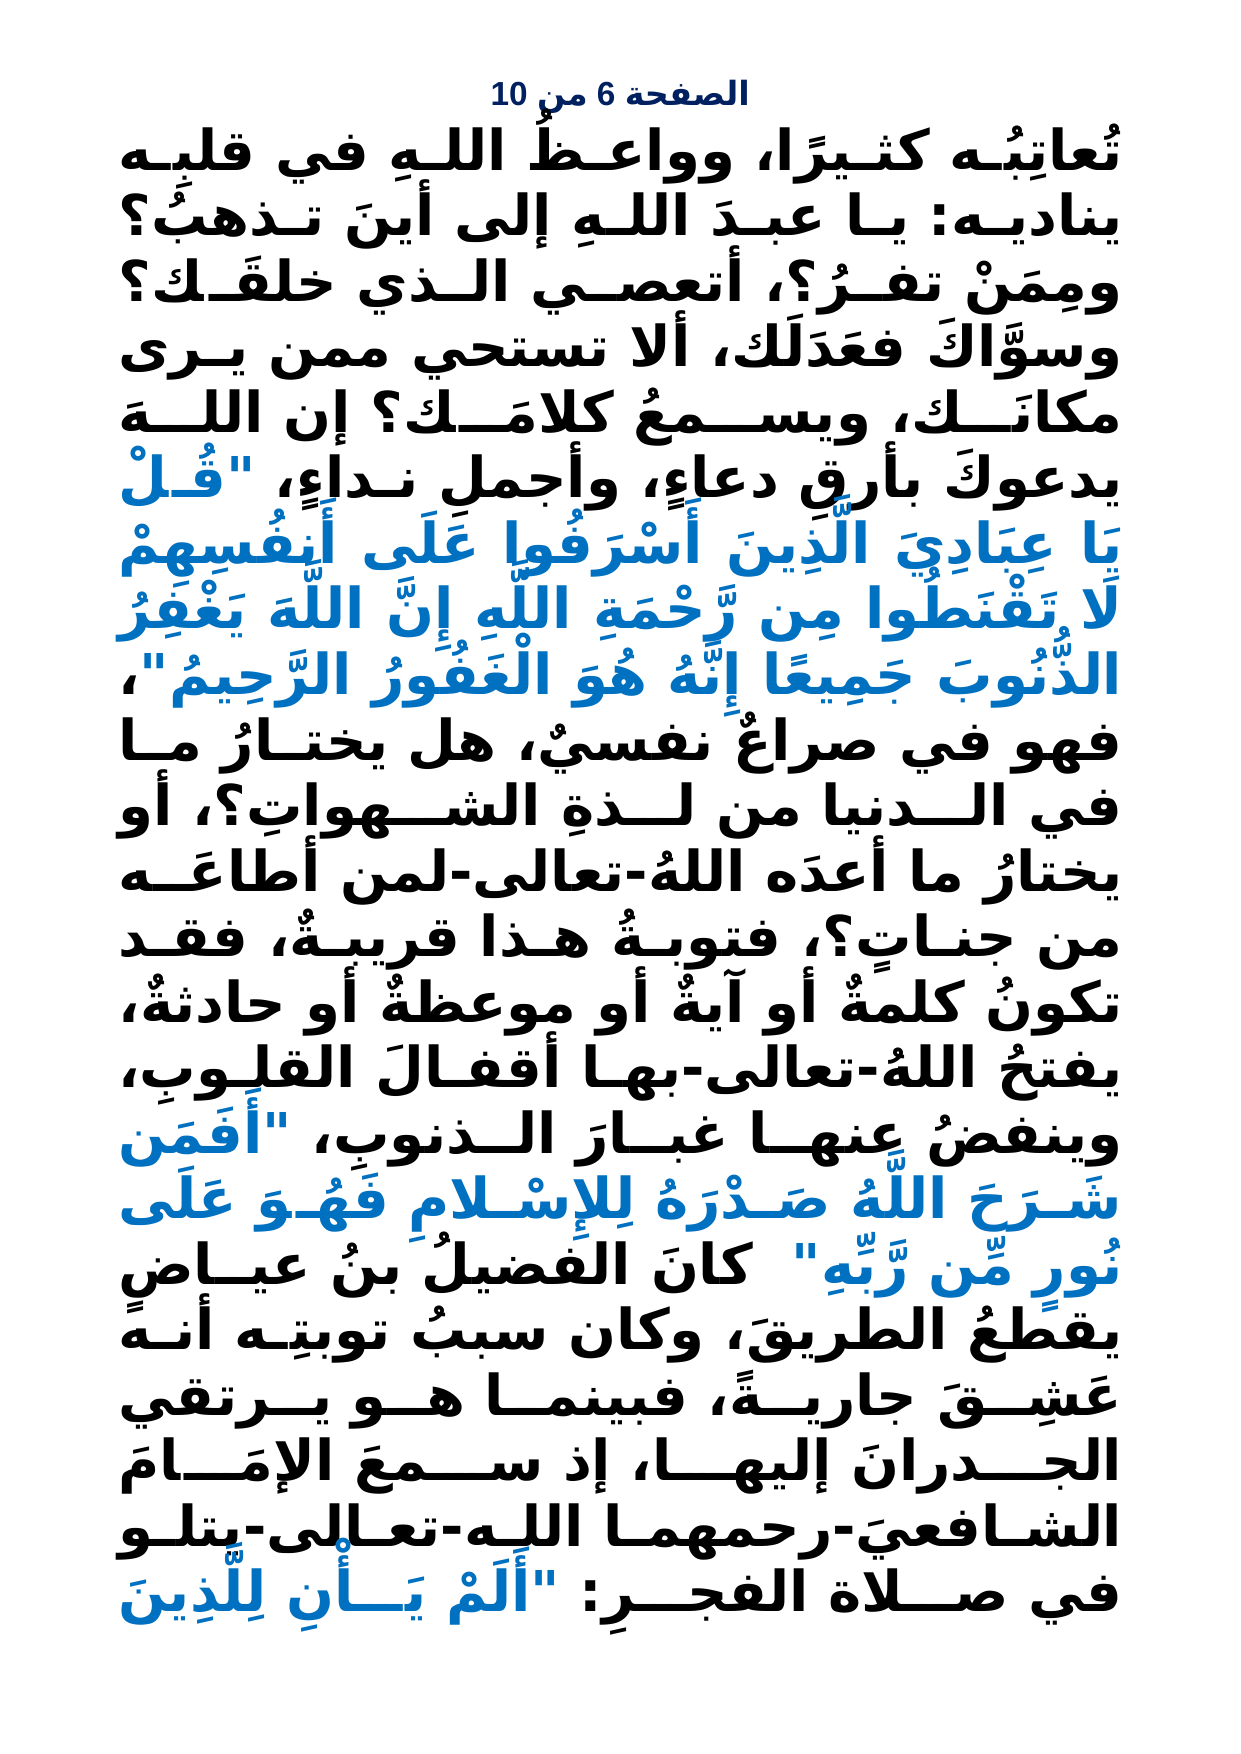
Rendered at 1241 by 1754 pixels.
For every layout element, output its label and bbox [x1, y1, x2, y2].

text [118, 118, 1122, 1625]
